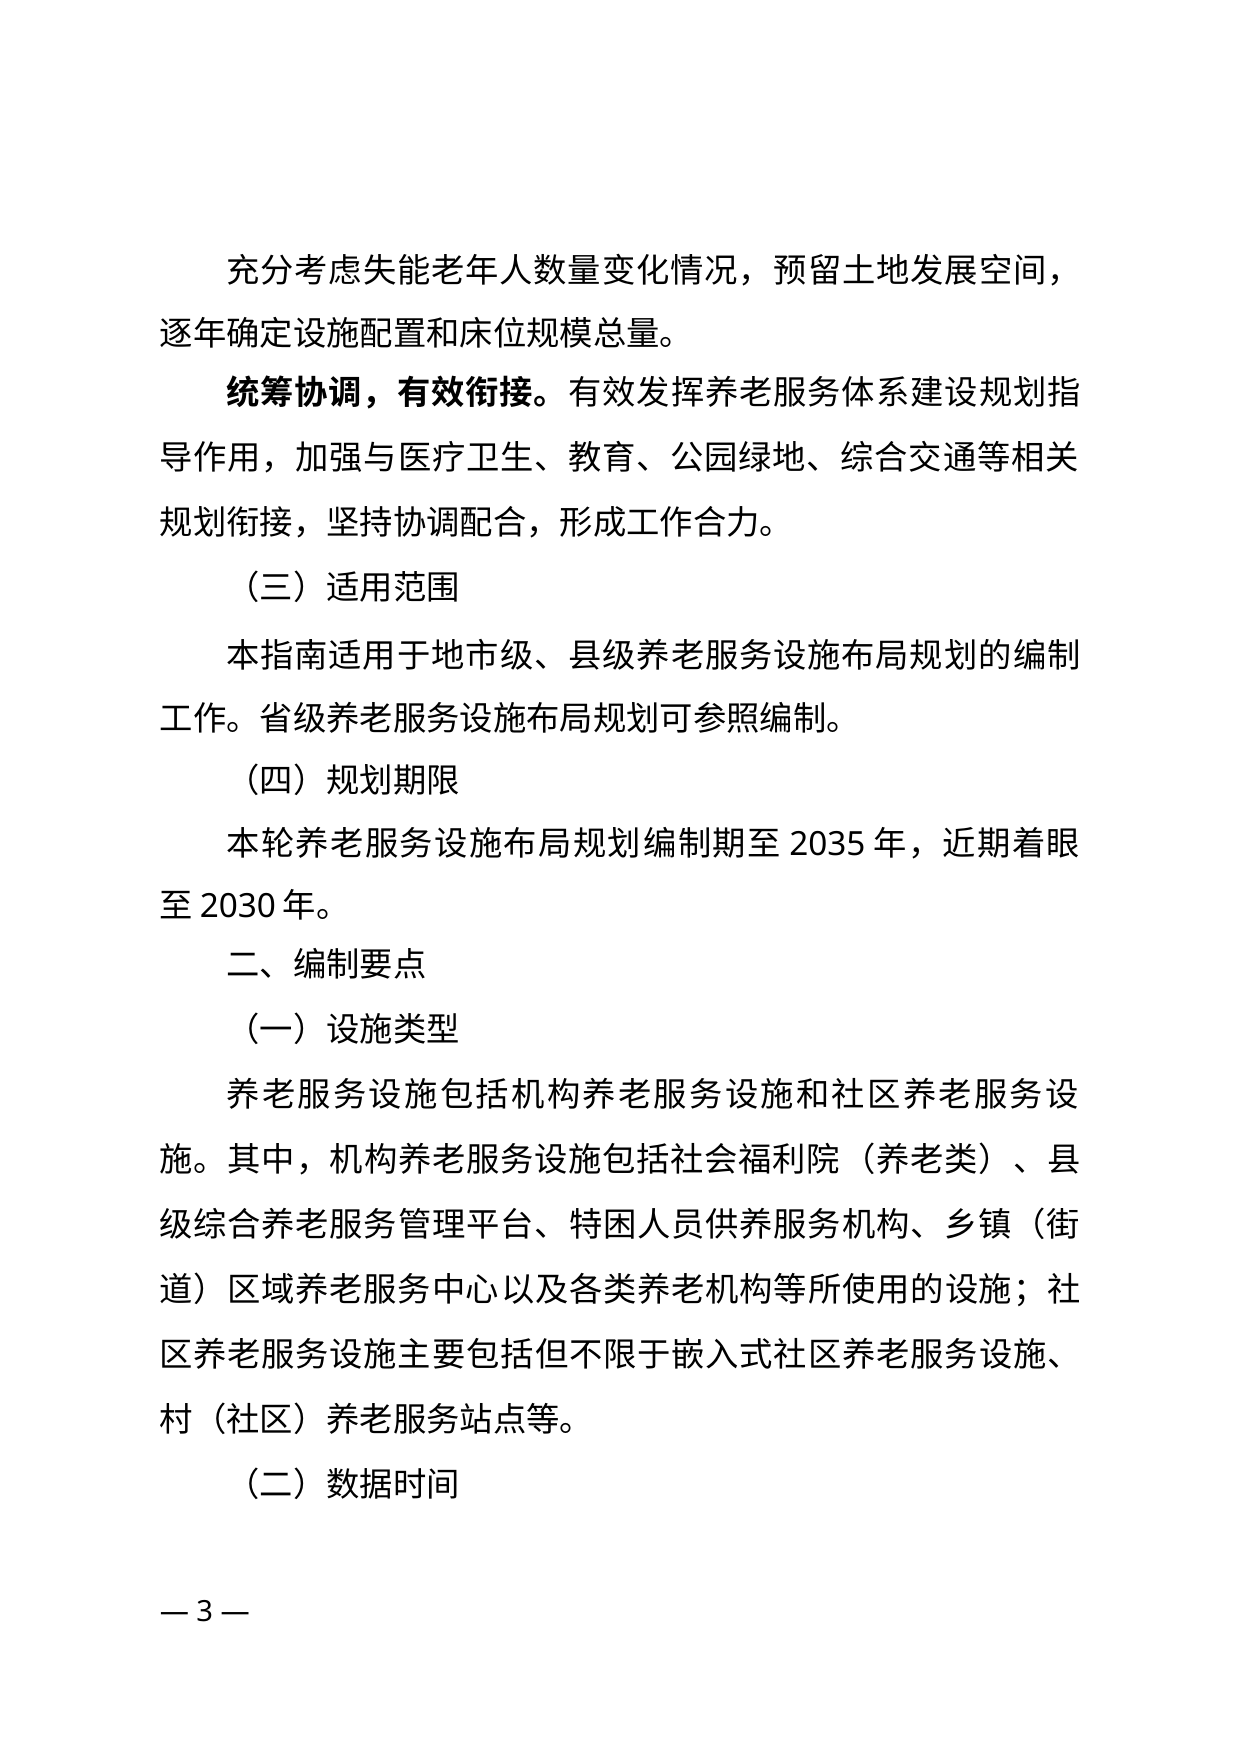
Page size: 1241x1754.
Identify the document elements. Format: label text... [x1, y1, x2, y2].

text （二）数据时间 [159, 1450, 1081, 1515]
text 统筹协调，有效衔接。有效发挥养老服务体系建设规划指导作用，加强与医疗卫生、教育、公园绿地、综合交通等相关规划衔接，坚持协调配合，形成工作合力。 [159, 357, 1081, 552]
text 本轮养老服务设施布局规划编制期至2035年，近期着眼至2030年。 [159, 805, 1081, 930]
text 本指南适用于地市级、县级养老服务设施布局规划的编制工作。省级养老服务设施布局规划可参照编制。 [159, 617, 1081, 742]
text （一）设施类型 [159, 995, 1081, 1060]
text 养老服务设施包括机构养老服务设施和社区养老服务设施。其中，机构养老服务设施包括社会福利院（养老类）、县级综合养老服务管理平台、特困人员供养服务机构、乡镇（街道）区域养老服务中心以及各类养老机构等所使用的设施；社区养老服务设施主要包括但不限于嵌入式社区养老服务设施、村（社区）养老服务站点等。 [159, 1060, 1081, 1450]
text 充分考虑失能老年人数量变化情况，预留土地发展空间，逐年确定设施配置和床位规模总量。 [159, 232, 1081, 357]
text 二、编制要点 [159, 930, 1081, 995]
text （三）适用范围 [159, 552, 1081, 617]
text （四）规划期限 [159, 742, 1081, 805]
